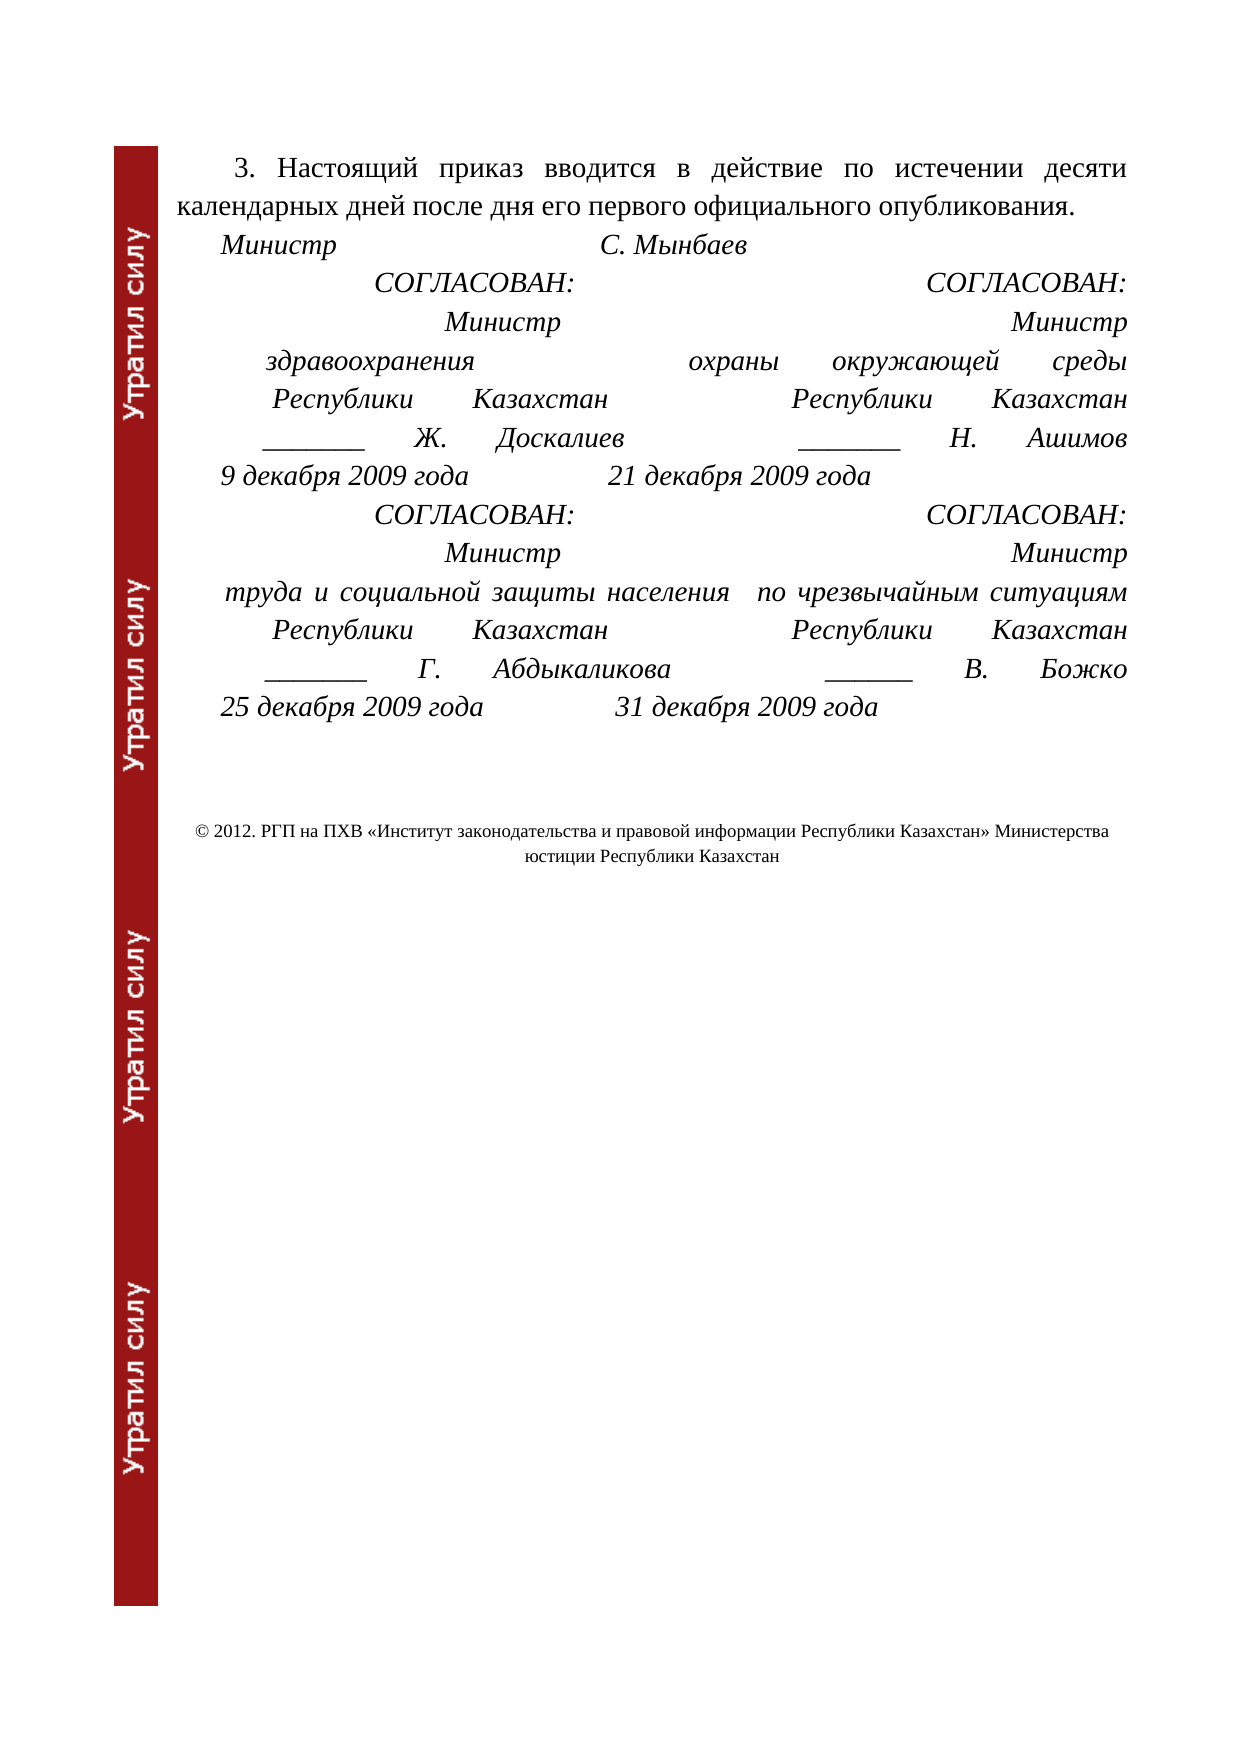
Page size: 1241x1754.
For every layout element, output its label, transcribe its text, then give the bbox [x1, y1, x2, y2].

text СОГЛАСОВАН: СОГЛАСОВАН: Министр Министр здравоохранения охраны окружающей среды Республики Казахстан Республики Казахстан _______ Ж. Доскалиев _______ Н. Ашимов 9 декабря 2009 года 21 декабря 2009 года [112, 266, 1128, 492]
picture [114, 866, 158, 1606]
picture [114, 492, 158, 497]
picture [114, 723, 158, 820]
text © 2012. РГП на ПХВ «Институт законодательства и правовой информации Республики Казахстан» Министерства юстиции Республики Казахстан [112, 820, 1128, 866]
picture [114, 222, 158, 227]
picture [114, 261, 158, 266]
text СОГЛАСОВАН: СОГЛАСОВАН: Министр Министр труда и социальной защиты населения по чрезвычайным ситуациям Республики Казахстан Республики Казахстан _______ Г. Абдыкаликова ______ В. Божко 25 декабря 2009 года 31 декабря 2009 года [112, 497, 1128, 723]
text Министр С. Мынбаев [112, 227, 1128, 261]
picture [114, 146, 158, 150]
